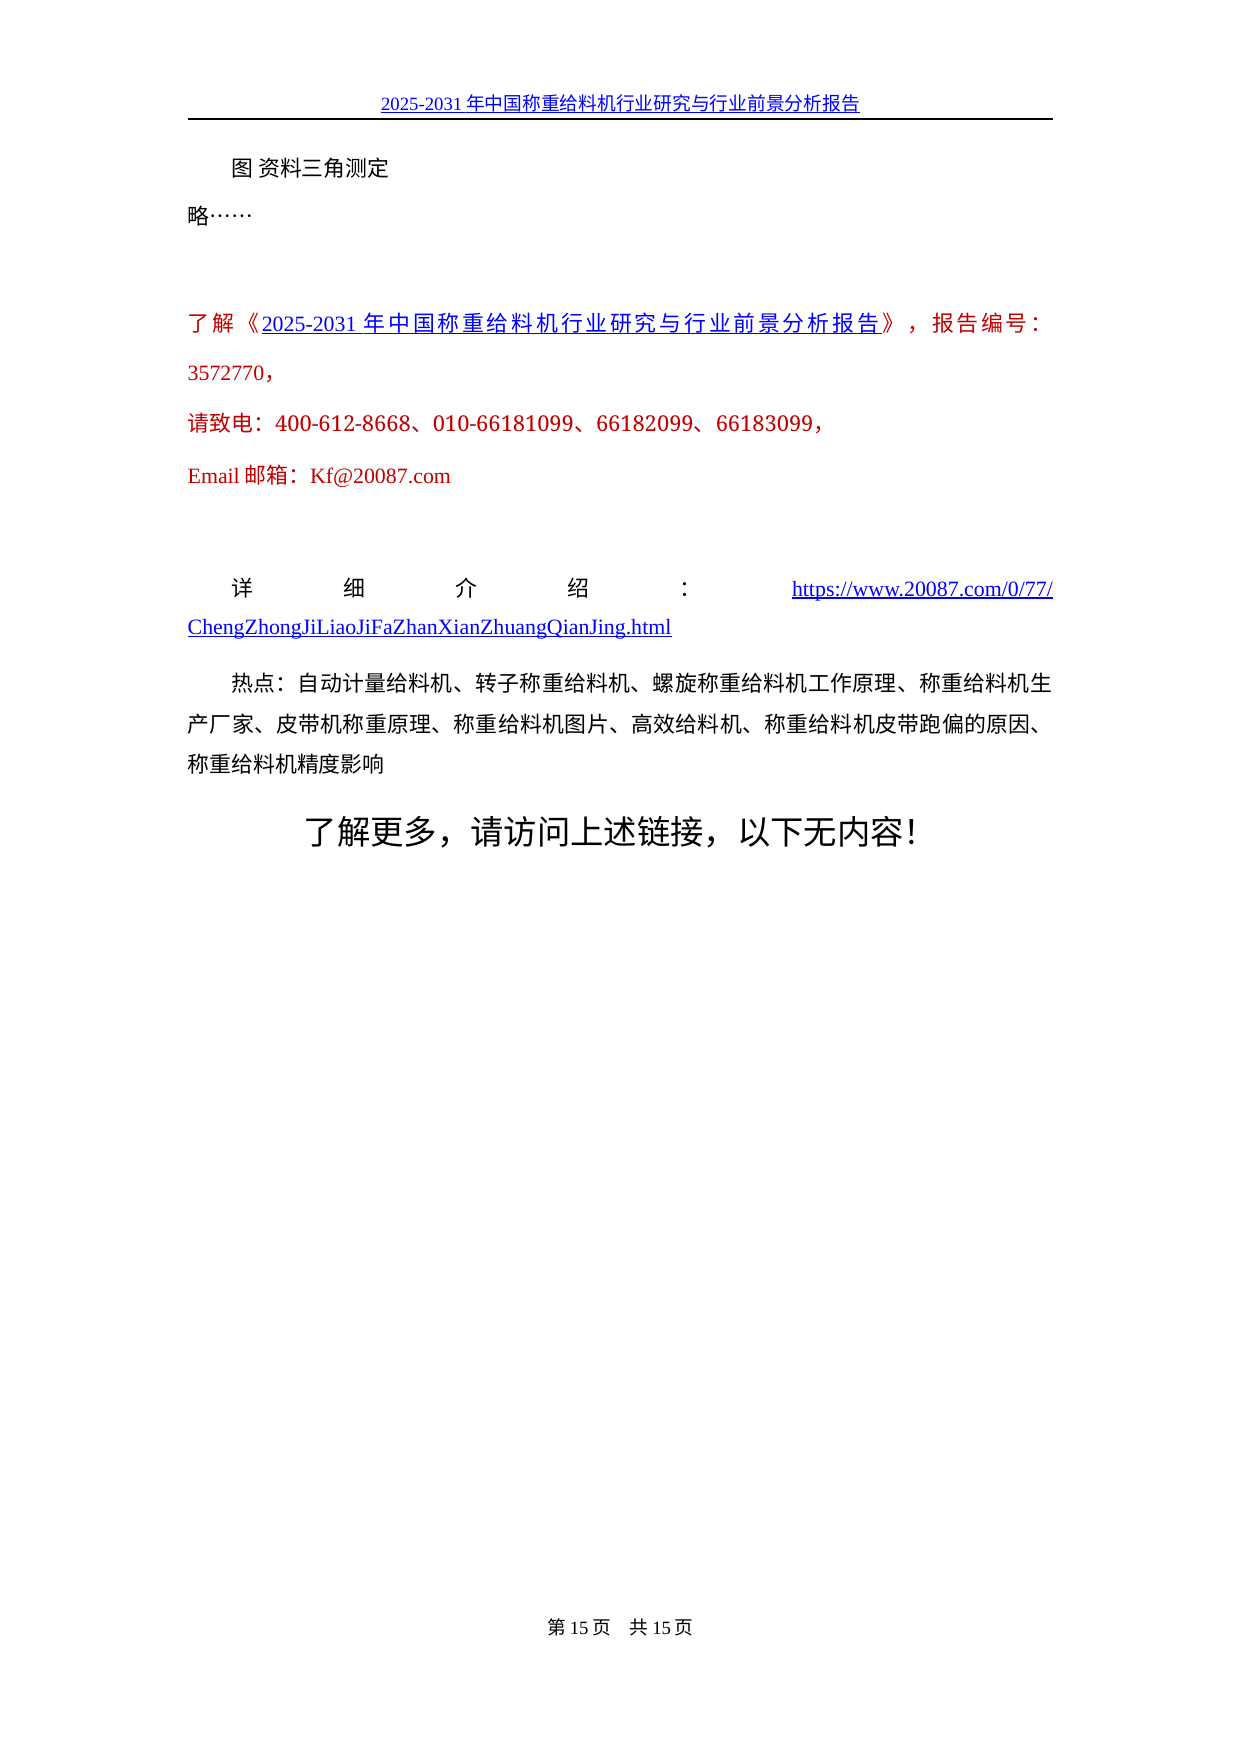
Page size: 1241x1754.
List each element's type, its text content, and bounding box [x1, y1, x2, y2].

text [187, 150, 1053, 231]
text 了解《2025-2031年中国称重给料机行业研究与行业前景分析报告》，报告编号：3572770， [187, 305, 1053, 387]
text 热点：自动计量给料机、转子称重给料机、螺旋称重给料机工作原理、称重给料机生产厂家、皮带机称重原理、称重给料机图片、高效给料机、称重给料机皮带跑偏的原因、称重给料机精度影响 [187, 666, 1053, 779]
text 请致电：400-612-8668、010-66181099、66182099、66183099， [187, 406, 1053, 438]
text 详细介绍：https://www.20087.com/0/77/ChengZhongJiLiaoJiFaZhanXianZhuangQianJing.html [187, 570, 1053, 643]
text Email邮箱：Kf@20087.com [187, 457, 1053, 490]
title 了解更多，请访问上述链接，以下无内容！ [187, 797, 1053, 862]
